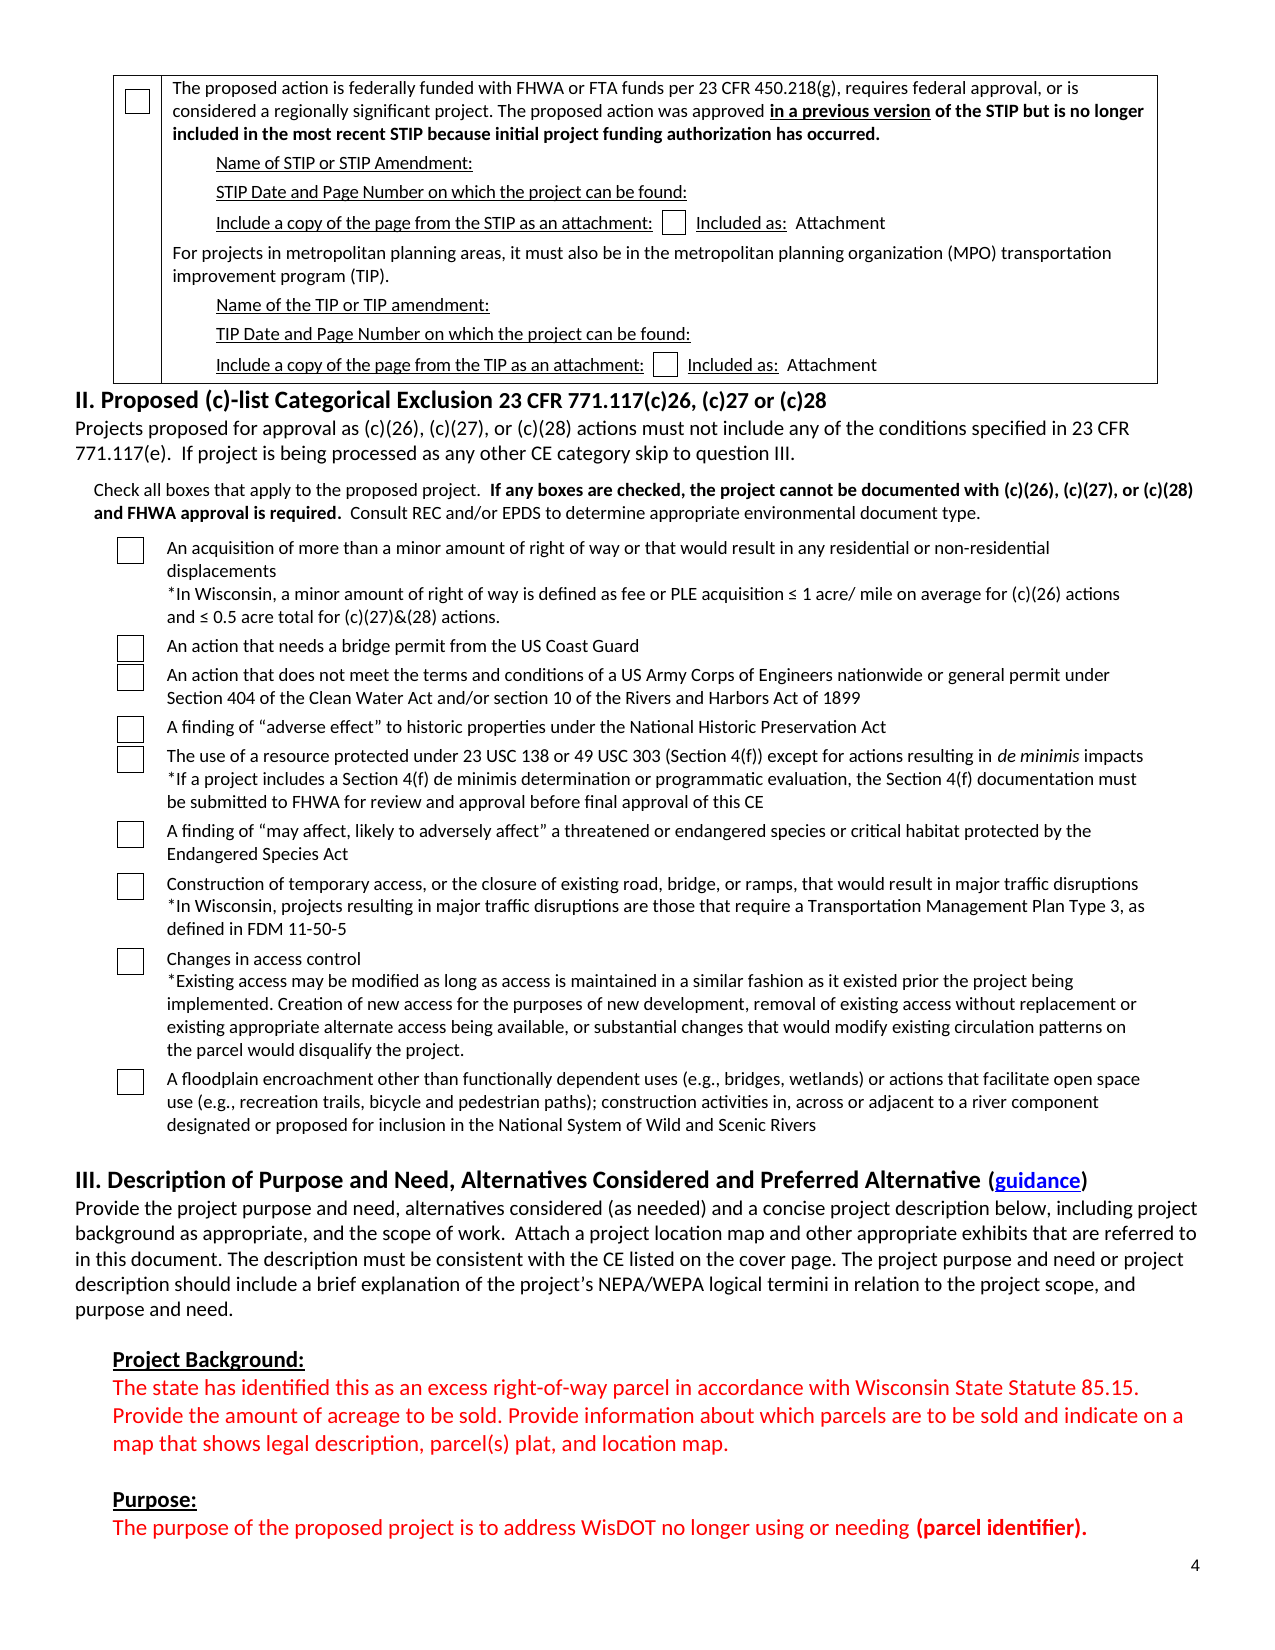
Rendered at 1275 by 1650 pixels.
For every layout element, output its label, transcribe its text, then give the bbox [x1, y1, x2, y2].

text Project Background: [112, 1345, 1200, 1373]
text The purpose of the proposed project is to address WisDOT no longer using or needing (parcel identifier). [112, 1513, 1200, 1541]
table_cell A finding of “adverse effect” to historic properties under the National Historic Preservation Act [155, 716, 1164, 745]
table_cell An action that needs a bridge permit from the US Coast Guard [155, 634, 1164, 663]
table_cell A floodplain encroachment other than functionally dependent uses (e.g., bridges, wetlands) or actions that facilitate open space use (e.g., recreation trails, bicycle and pedestrian paths); construction activities in, across or adjacent to a river component designated or proposed for inclusion in the National System of Wild and Scenic Rivers [155, 1068, 1164, 1136]
table_cell [105, 1068, 155, 1136]
text Purpose: [112, 1485, 1200, 1513]
table_cell The proposed action is federally funded with FHWA or FTA funds per 23 CFR 450.218(g), requires federal approval, or is considered a regionally significant project. The proposed action was approved in a previous version of the STIP but is no longer included in the most recent STIP because initial project funding authorization has occurred. Name of STIP or STIP Amendment: STIP Date and Page Number on which the project can be found: Include a copy of the page from the STIP as an attachment: Included as: Attachment For projects in metropolitan planning areas, it must also be in the metropolitan planning organization (MPO) transportation improvement program (TIP). Name of the TIP or TIP amendment: TIP Date and Page Number on which the project can be found: Include a copy of the page from the TIP as an attachment: Included as: Attachment [162, 76, 1157, 383]
table_cell [105, 947, 155, 1068]
table_cell [105, 634, 155, 663]
table_cell [105, 664, 155, 716]
table_cell The use of a resource protected under 23 USC 138 or 49 USC 303 (Section 4(f)) except for actions resulting in de minimis impacts *If a project includes a Section 4(f) de minimis determination or programmatic evaluation, the Section 4(f) documentation must be submitted to FHWA for review and approval before final approval of this CE [155, 745, 1164, 820]
table_cell An action that does not meet the terms and conditions of a US Army Corps of Engineers nationwide or general permit under Section 404 of the Clean Water Act and/or section 10 of the Rivers and Harbors Act of 1899 [155, 664, 1164, 716]
text The state has identified this as an excess right-of-way parcel in accordance with Wisconsin State Statute 85.15. Provide the amount of acreage to be sold. Provide information about which parcels are to be sold and indicate on a map that shows legal description, parcel(s) plat, and location map. [112, 1373, 1200, 1457]
table_cell [105, 872, 155, 947]
table_cell A finding of “may affect, likely to adversely affect” a threatened or endangered species or critical habitat protected by the Endangered Species Act [155, 820, 1164, 872]
table_header An acquisition of more than a minor amount of right of way or that would result in any residential or non-residential displacements *In Wisconsin, a minor amount of right of way is defined as fee or PLE acquisition ≤ 1 acre/ mile on average for (c)(26) actions and ≤ 0.5 acre total for (c)(27)&(28) actions. [155, 536, 1164, 634]
table_cell [105, 745, 155, 820]
text Provide the project purpose and need, alternatives considered (as needed) and a concise project description below, including project background as appropriate, and the scope of work. Attach a project location map and other appropriate exhibits that are referred to in this document. The description must be consistent with the CE listed on the cover page. The project purpose and need or project description should include a brief explanation of the project’s NEPA/WEPA logical termini in relation to the project scope, and purpose and need. [75, 1195, 1200, 1322]
table_cell [114, 76, 161, 383]
text Check all boxes that apply to the proposed project. If any boxes are checked, the project cannot be documented with (c)(26), (c)(27), or (c)(28) and FHWA approval is required. Consult REC and/or EPDS to determine appropriate environmental document type. [94, 478, 1200, 524]
table_cell [105, 820, 155, 872]
text Projects proposed for approval as (c)(26), (c)(27), or (c)(28) actions must not include any of the conditions specified in 23 CFR 771.117(e). If project is being processed as any other CE category skip to question III. [75, 415, 1200, 466]
table_header [105, 536, 155, 634]
text II. Proposed (c)-list Categorical Exclusion 23 CFR 771.117(c)26, (c)27 or (c)28 [75, 384, 1200, 415]
text III. Description of Purpose and Need, Alternatives Considered and Preferred Alternative (guidance) [75, 1164, 1200, 1195]
table_cell Changes in access control *Existing access may be modified as long as access is maintained in a similar fashion as it existed prior the project being implemented. Creation of new access for the purposes of new development, removal of existing access without replacement or existing appropriate alternate access being available, or substantial changes that would modify existing circulation patterns on the parcel would disqualify the project. [155, 947, 1164, 1068]
table_cell [105, 716, 155, 745]
table_cell Construction of temporary access, or the closure of existing road, bridge, or ramps, that would result in major traffic disruptions *In Wisconsin, projects resulting in major traffic disruptions are those that require a Transportation Management Plan Type 3, as defined in FDM 11-50-5 [155, 872, 1164, 947]
